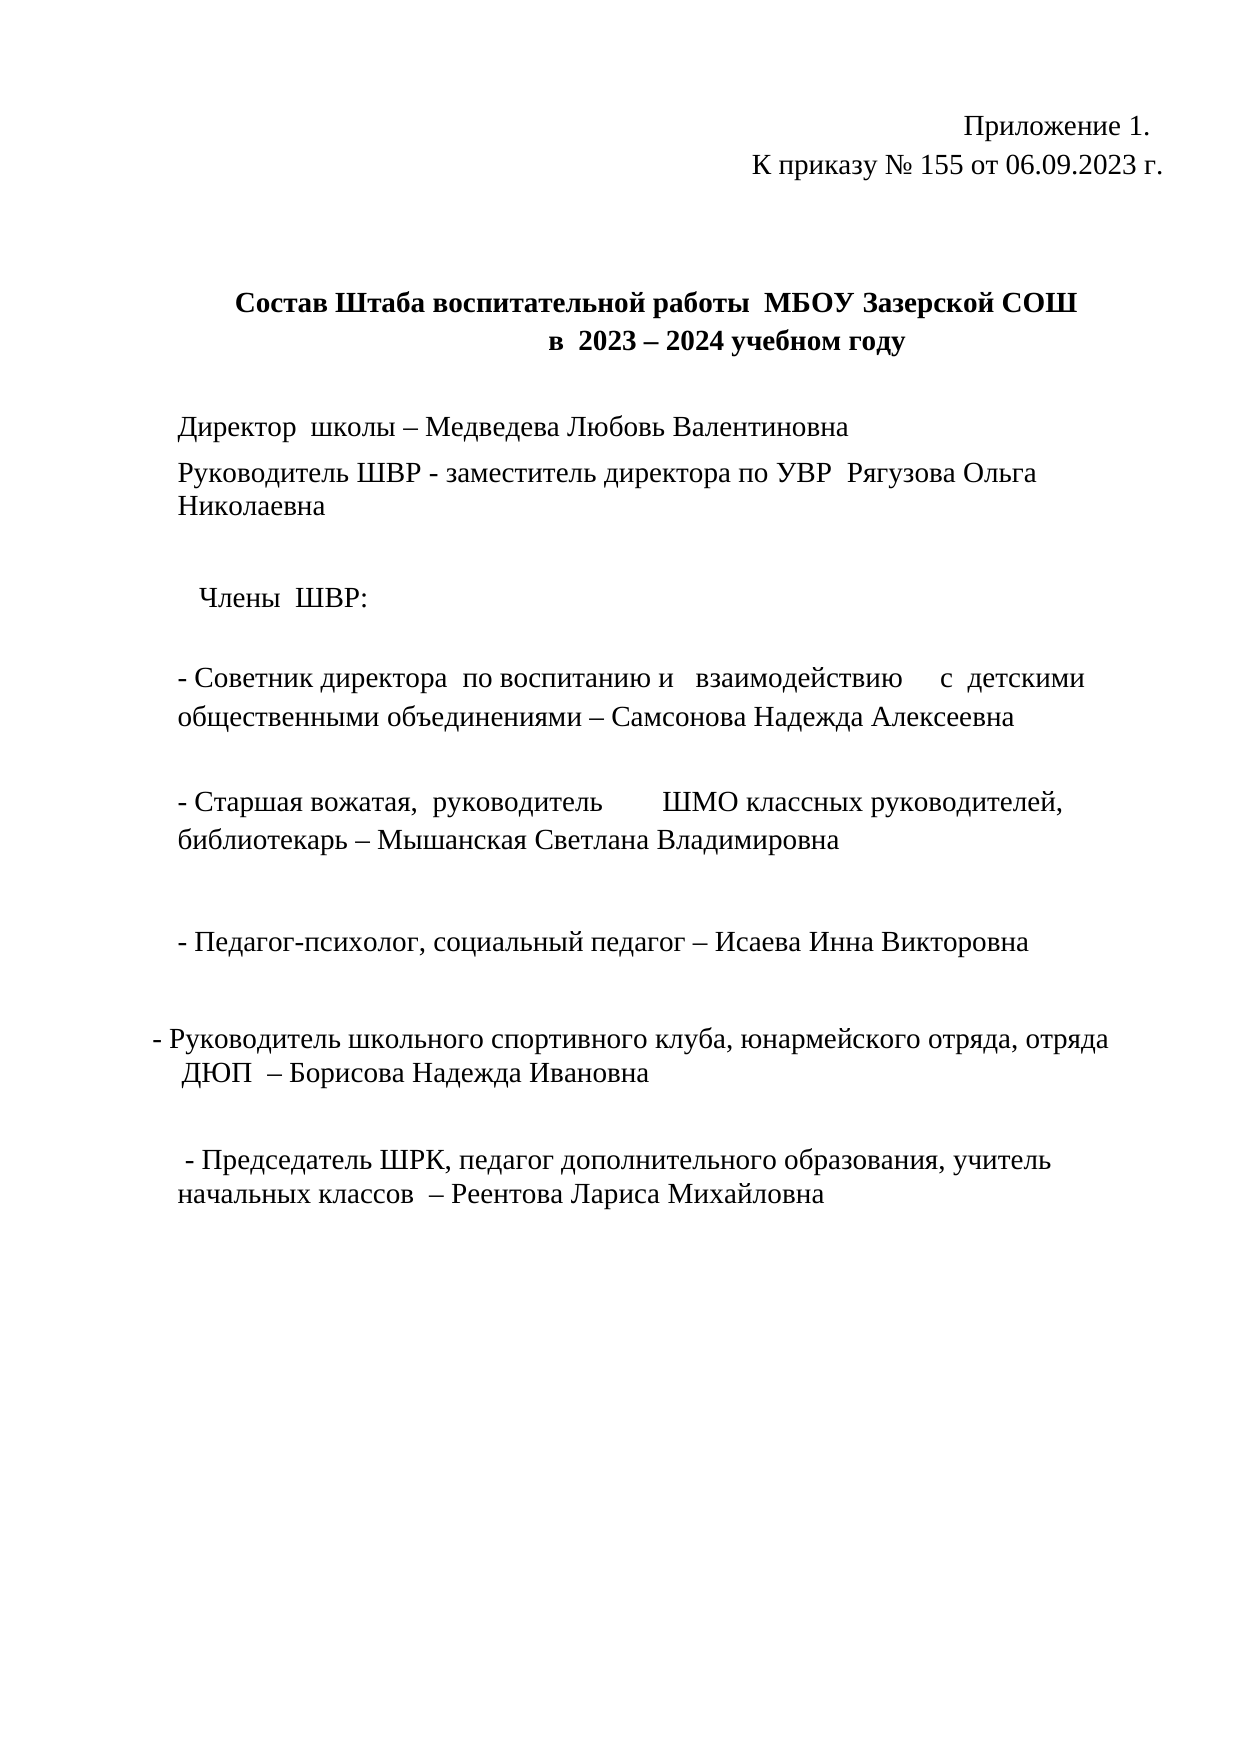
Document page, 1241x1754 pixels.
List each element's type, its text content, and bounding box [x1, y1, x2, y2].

subtitle Состав Штаба воспитательной работы МБОУ Зазерской СОШ [234, 285, 1163, 318]
subtitle Члены ШВР: [199, 580, 1163, 614]
text в 2023 – 2024 учебном году [548, 323, 1163, 357]
text - Советник директора по воспитанию и взаимодействию с детскими общественными объединениями – Самсонова Надежда Алексеевна [177, 660, 1150, 732]
text Руководитель ШВР - заместитель директора по УВР Рягузова Ольга Николаевна [177, 455, 1163, 522]
text - Председатель ШРК, педагог дополнительного образования, учитель начальных классов – Реентова Лариса Михайловна [177, 1142, 1163, 1209]
text Директор школы – Медведева Любовь Валентиновна [177, 409, 1163, 442]
text - Руководитель школьного спортивного клуба, юнармейского отряда, отряда ДЮП – Борисова Надежда Ивановна [152, 1021, 1163, 1088]
text - Педагог-психолог, социальный педагог – Исаева Инна Викторовна [177, 924, 1150, 958]
text К приказу № 155 от 06.09.2023 г. [167, 147, 1163, 180]
text - Старшая вожатая, руководитель ШМО классных руководителей, библиотекарь – Мышанская Светлана Владимировна [177, 750, 1150, 856]
text Приложение 1. [167, 108, 1150, 142]
